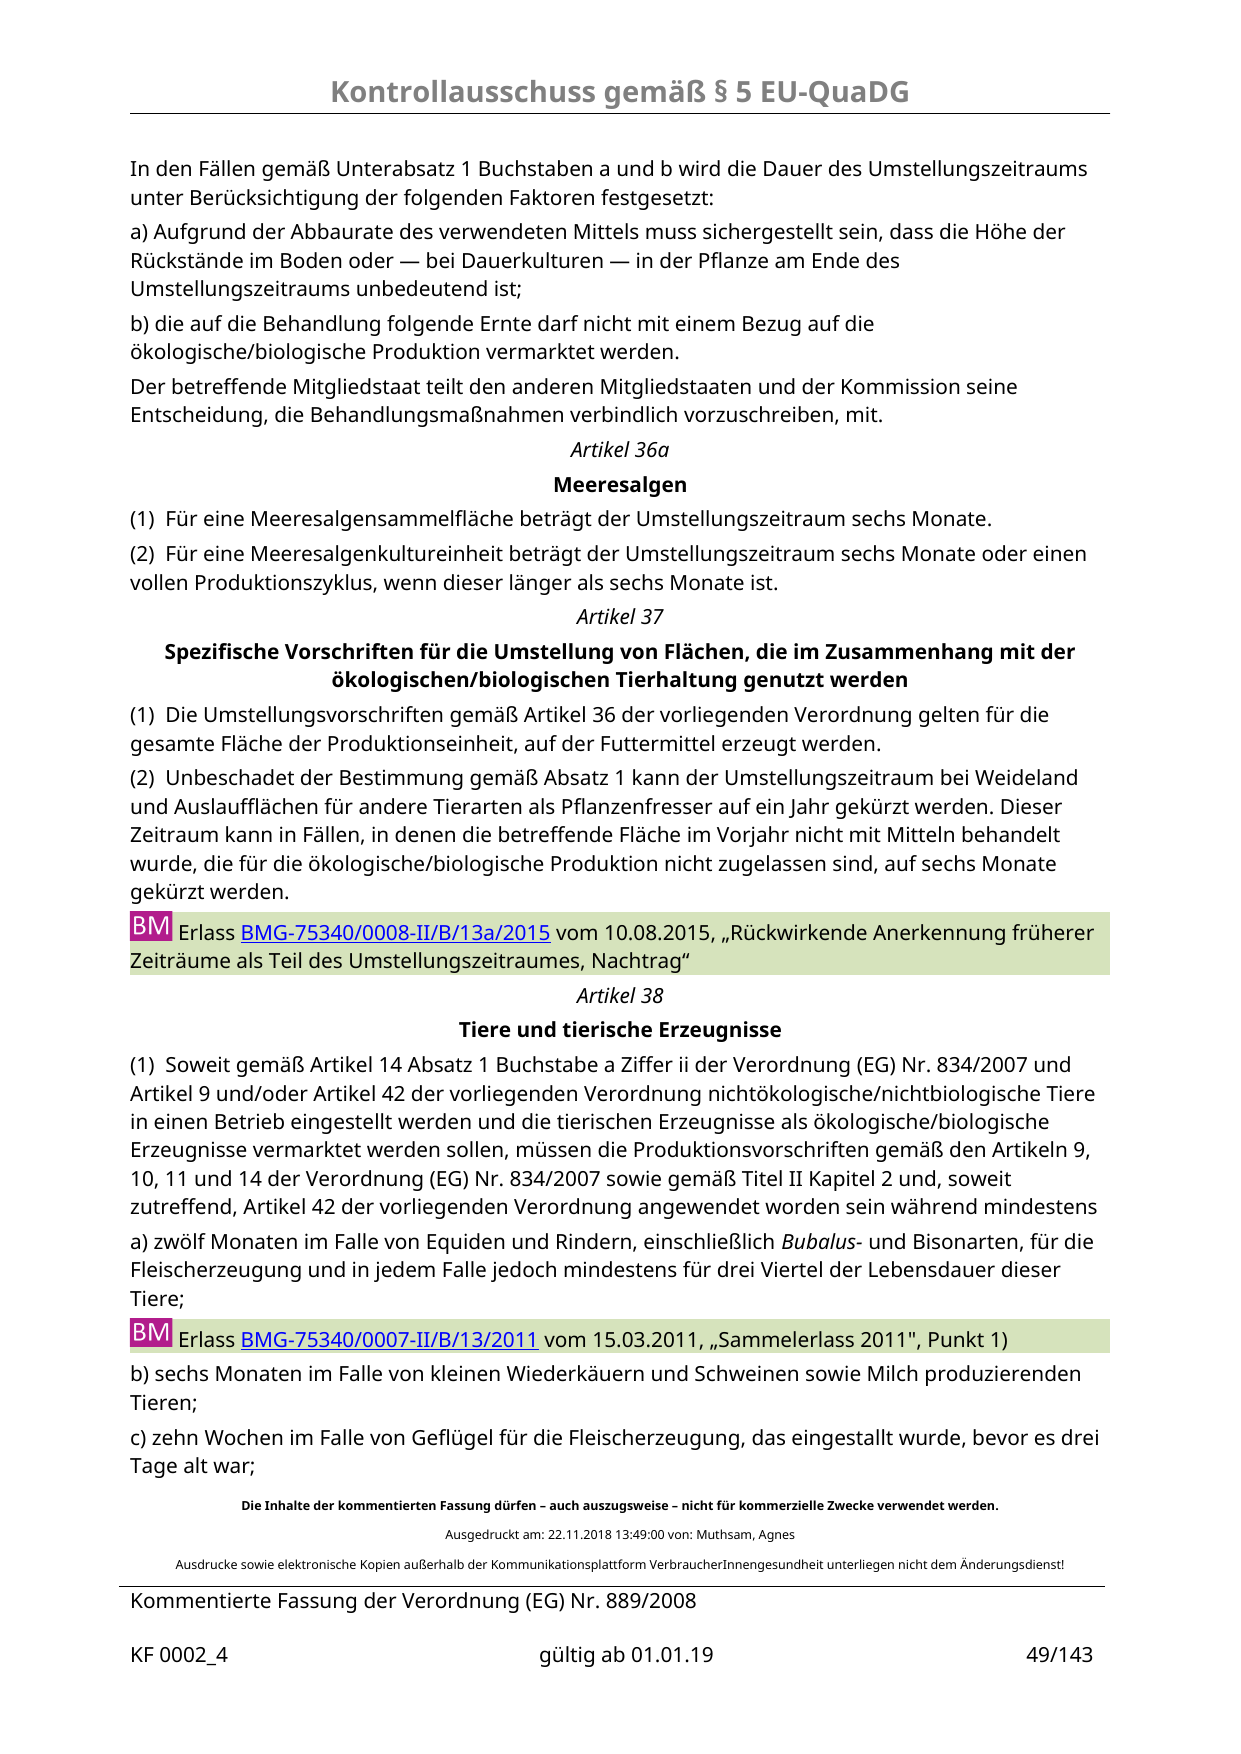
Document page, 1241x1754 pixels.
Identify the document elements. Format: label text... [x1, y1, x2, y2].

text a) Aufgrund der Abbaurate des verwendeten Mittels muss sichergestellt sein, dass die Höhe der Rückstände im Boden oder — bei Dauerkulturen — in der Pflanze am Ende des Umstellungszeitraums unbedeutend ist; [130, 217, 1110, 303]
text (1) Soweit gemäß Artikel 14 Absatz 1 Buchstabe a Ziffer ii der Verordnung (EG) Nr. 834/2007 und Artikel 9 und/oder Artikel 42 der vorliegenden Verordnung nichtökologische/nichtbiologische Tiere in einen Betrieb eingestellt werden und die tierischen Erzeugnisse als ökologische/biologische Erzeugnisse vermarktet werden sollen, müssen die Produktionsvorschriften gemäß den Artikeln 9, 10, 11 und 14 der Verordnung (EG) Nr. 834/2007 sowie gemäß Titel II Kapitel 2 und, soweit zutreffend, Artikel 42 der vorliegenden Verordnung angewendet worden sein während mindestens [130, 1050, 1110, 1221]
text In den Fällen gemäß Unterabsatz 1 Buchstaben a und b wird die Dauer des Umstellungszeitraums unter Berücksichtigung der folgenden Faktoren festgesetzt: [130, 154, 1110, 211]
text Meeresalgen [130, 470, 1110, 498]
text (1) Die Umstellungsvorschriften gemäß Artikel 36 der vorliegenden Verordnung gelten für die gesamte Fläche der Produktionseinheit, auf der Futtermittel erzeugt werden. [130, 700, 1110, 757]
text Spezifische Vorschriften für die Umstellung von Flächen, die im Zusammenhang mit der ökologischen/biologischen Tierhaltung genutzt werden [130, 637, 1110, 694]
text a) zwölf Monaten im Falle von Equiden und Rindern, einschließlich Bubalus- und Bisonarten, für die Fleischerzeugung und in jedem Falle jedoch mindestens für drei Viertel der Lebensdauer dieser Tiere; [130, 1227, 1110, 1312]
text Der betreffende Mitgliedstaat teilt den anderen Mitgliedstaaten und der Kommission seine Entscheidung, die Behandlungsmaßnahmen verbindlich vorzuschreiben, mit. [130, 372, 1110, 429]
text (1) Für eine Meeresalgensammelfläche beträgt der Umstellungszeitraum sechs Monate. [130, 504, 1110, 533]
text b) die auf die Behandlung folgende Ernte darf nicht mit einem Bezug auf die ökologische/biologische Produktion vermarktet werden. [130, 309, 1110, 366]
text Artikel 38 [130, 981, 1110, 1009]
picture [129, 1318, 173, 1347]
text Artikel 37 [130, 602, 1110, 631]
picture [129, 911, 173, 941]
text (2) Für eine Meeresalgenkultureinheit beträgt der Umstellungszeitraum sechs Monate oder einen vollen Produktionszyklus, wenn dieser länger als sechs Monate ist. [130, 539, 1110, 596]
text b) sechs Monaten im Falle von kleinen Wiederkäuern und Schweinen sowie Milch produzierenden Tieren; [130, 1359, 1110, 1416]
text c) zehn Wochen im Falle von Geflügel für die Fleischerzeugung, das eingestallt wurde, bevor es drei Tage alt war; [130, 1423, 1110, 1479]
text Artikel 36a [130, 435, 1110, 464]
text Erlass BMG-75340/0008-II/B/13a/2015 vom 10.08.2015, „Rückwirkende Anerkennung früherer Zeiträume als Teil des Umstellungszeitraumes, Nachtrag“ [130, 912, 1110, 975]
text (2) Unbeschadet der Bestimmung gemäß Absatz 1 kann der Umstellungszeitraum bei Weideland und Auslaufflächen für andere Tierarten als Pflanzenfresser auf ein Jahr gekürzt werden. Dieser Zeitraum kann in Fällen, in denen die betreffende Fläche im Vorjahr nicht mit Mitteln behandelt wurde, die für die ökologische/biologische Produktion nicht zugelassen sind, auf sechs Monate gekürzt werden. [130, 763, 1110, 906]
text Tiere und tierische Erzeugnisse [130, 1016, 1110, 1044]
text Erlass BMG-75340/0007-II/B/13/2011 vom 15.03.2011, „Sammelerlass 2011", Punkt 1) [130, 1319, 1110, 1353]
